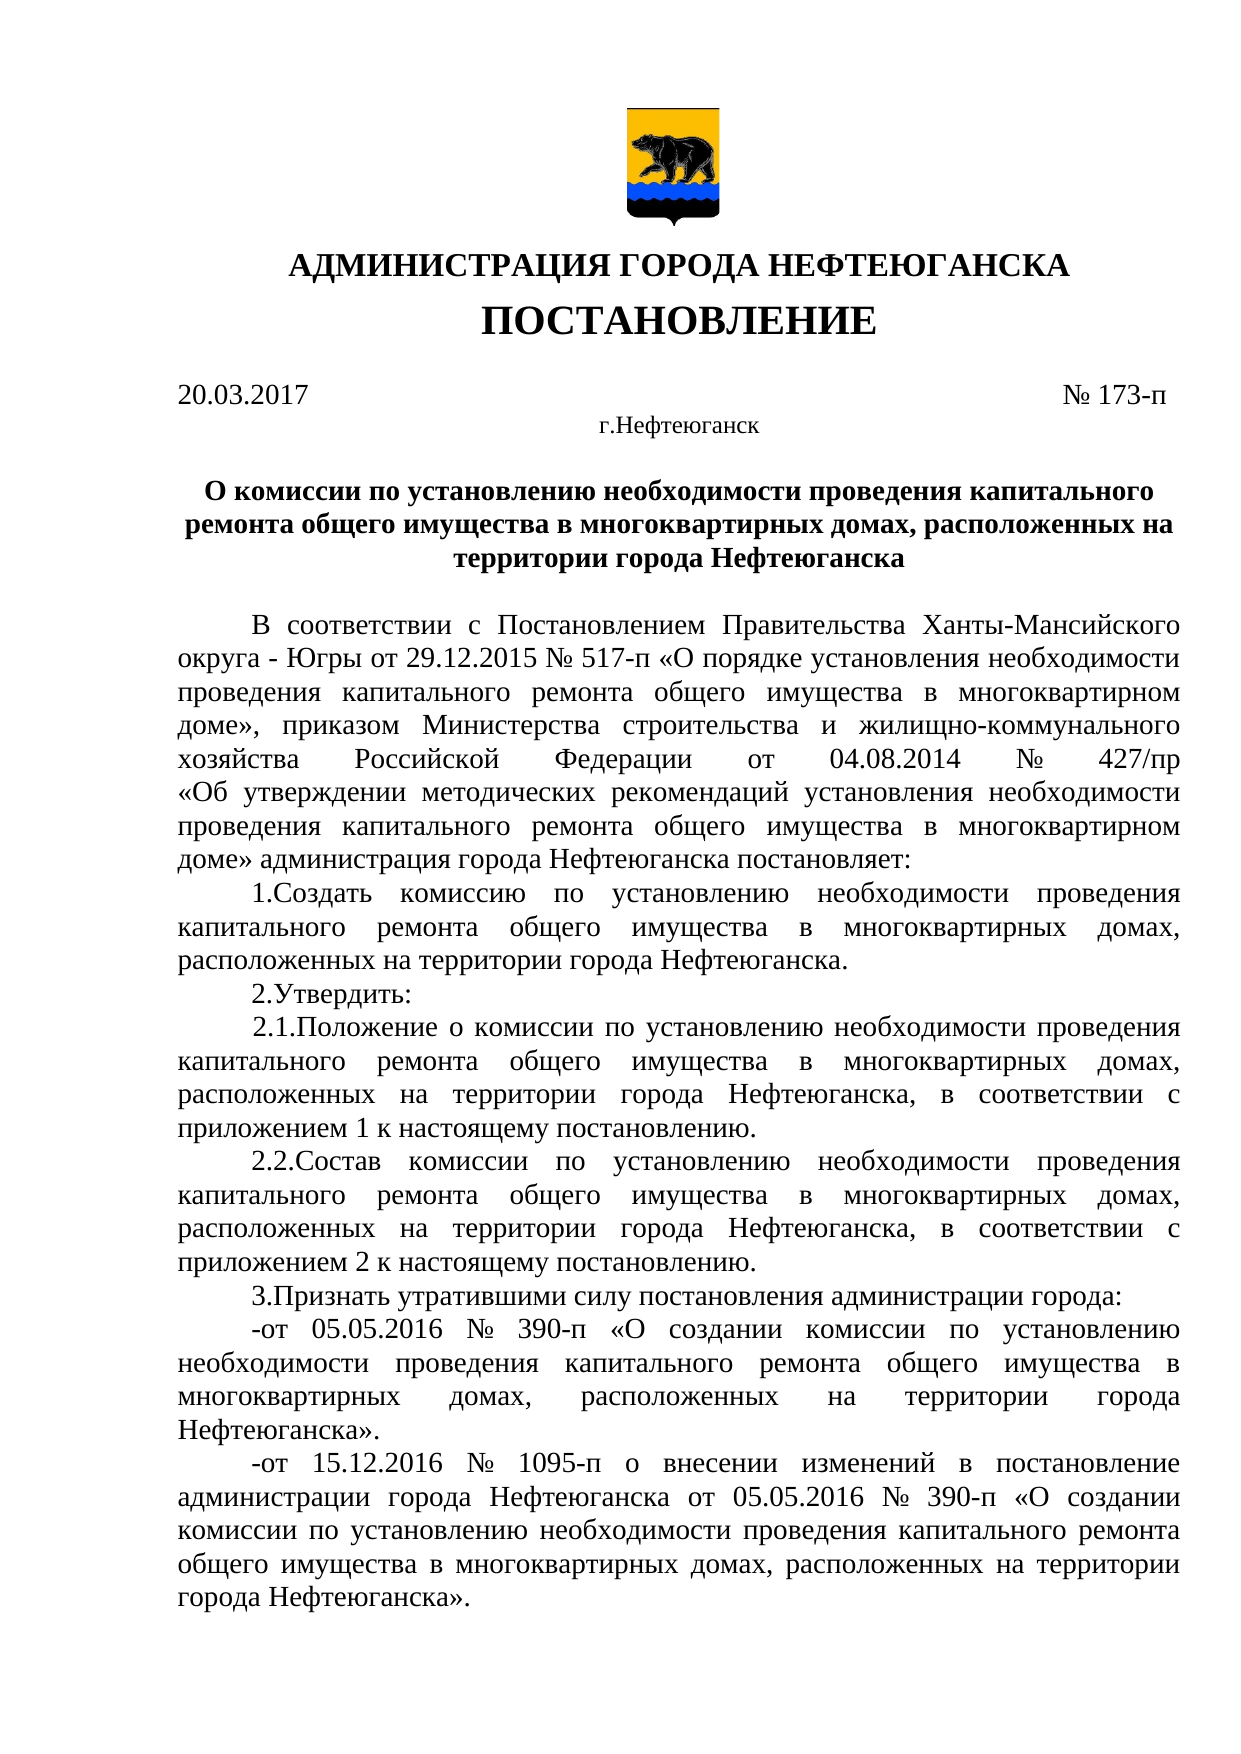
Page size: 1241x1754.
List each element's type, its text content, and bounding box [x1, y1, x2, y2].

text 20.03.2017 № 173-п [177, 377, 1181, 410]
text В соответствии с Постановлением Правительства Ханты-Мансийского округа - Югры от 29.12.2015 № 517-п «О порядке установления необходимости проведения капитального ремонта общего имущества в многоквартирном доме», приказом Министерства строительства и жилищно-коммунального хозяйства Российской Федерации от 04.08.2014 № 427/пр «Об утверждении методических рекомендаций установления необходимости проведения капитального ремонта общего имущества в многоквартирном доме» администрация города Нефтеюганска постановляет: [177, 607, 1181, 875]
text г.Нефтеюганск [177, 410, 1181, 439]
text 2.1.Положение о комиссии по установлению необходимости проведения капитального ремонта общего имущества в многоквартирных домах, расположенных на территории города Нефтеюганска, в соответствии с приложением 1 к настоящему постановлению. [177, 1009, 1181, 1143]
text 2.2.Состав комиссии по установлению необходимости проведения капитального ремонта общего имущества в многоквартирных домах, расположенных на территории города Нефтеюганска, в соответствии с приложением 2 к настоящему постановлению. [177, 1143, 1181, 1278]
text 1.Создать комиссию по установлению необходимости проведения капитального ремонта общего имущества в многоквартирных домах, расположенных на территории города Нефтеюганска. [177, 875, 1181, 976]
text О комиссии по установлению необходимости проведения капитального ремонта общего имущества в многоквартирных домах, расположенных на территории города Нефтеюганска [177, 473, 1181, 573]
text 3.Признать утратившими силу постановления администрации города: [251, 1278, 1181, 1311]
text -от 15.12.2016 № 1095-п о внесении изменений в постановление администрации города Нефтеюганска от 05.05.2016 № 390-п «О создании комиссии по установлению необходимости проведения капитального ремонта общего имущества в многоквартирных домах, расположенных на территории города Нефтеюганска». [177, 1445, 1181, 1613]
text АДМИНИСТРАЦИЯ ГОРОДА НЕФТЕЮГАНСКА [177, 245, 1181, 283]
text 2.Утвердить: [177, 976, 1181, 1009]
picture [625, 108, 720, 224]
text постановление [177, 295, 1181, 343]
text -от 05.05.2016 № 390-п «О создании комиссии по установлению необходимости проведения капитального ремонта общего имущества в многоквартирных домах, расположенных на территории города Нефтеюганска». [177, 1311, 1181, 1445]
